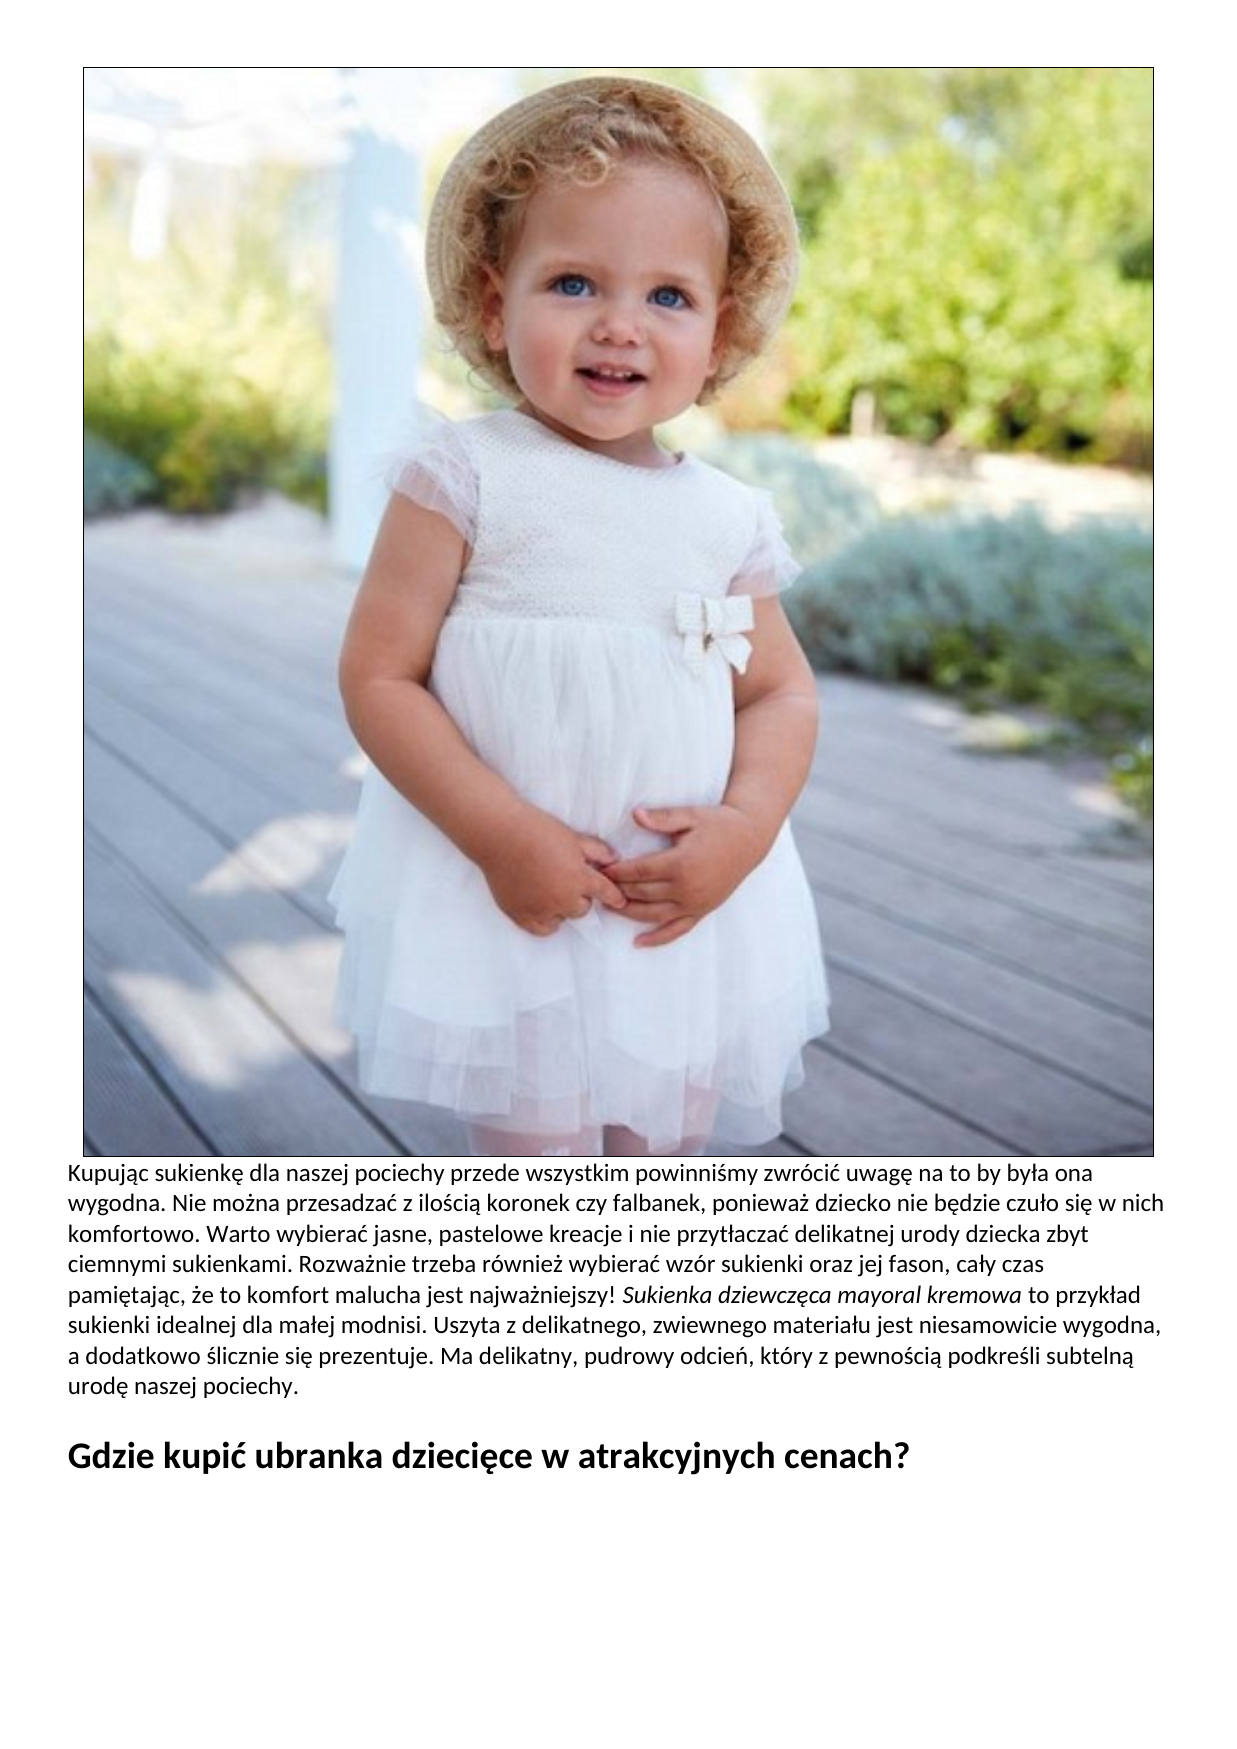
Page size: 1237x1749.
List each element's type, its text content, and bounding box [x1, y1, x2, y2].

text Kupując sukienkę dla naszej pociechy przede wszystkim powinniśmy zwrócić uwagę na to by była ona wygodna. Nie można przesadzać z ilością koronek czy falbanek, ponieważ dziecko nie będzie czuło się w nich komfortowo. Warto wybierać jasne, pastelowe kreacje i nie przytłaczać delikatnej urody dziecka zbyt ciemnymi sukienkami. Rozważnie trzeba również wybierać wzór sukienki oraz jej fason, cały czas pamiętając, że to komfort malucha jest najważniejszy! Sukienka dziewczęca mayoral kremowa to przykład sukienki idealnej dla małej modnisi. Uszyta z delikatnego, zwiewnego materiału jest niesamowicie wygodna, a dodatkowo ślicznie się prezentuje. Ma delikatny, pudrowy odcień, który z pewnością podkreśli subtelną urodę naszej pociechy. [68, 1157, 1169, 1401]
text Gdzie kupić ubranka dziecięce w atrakcyjnych cenach? [68, 1432, 1169, 1478]
picture [84, 68, 1153, 1156]
